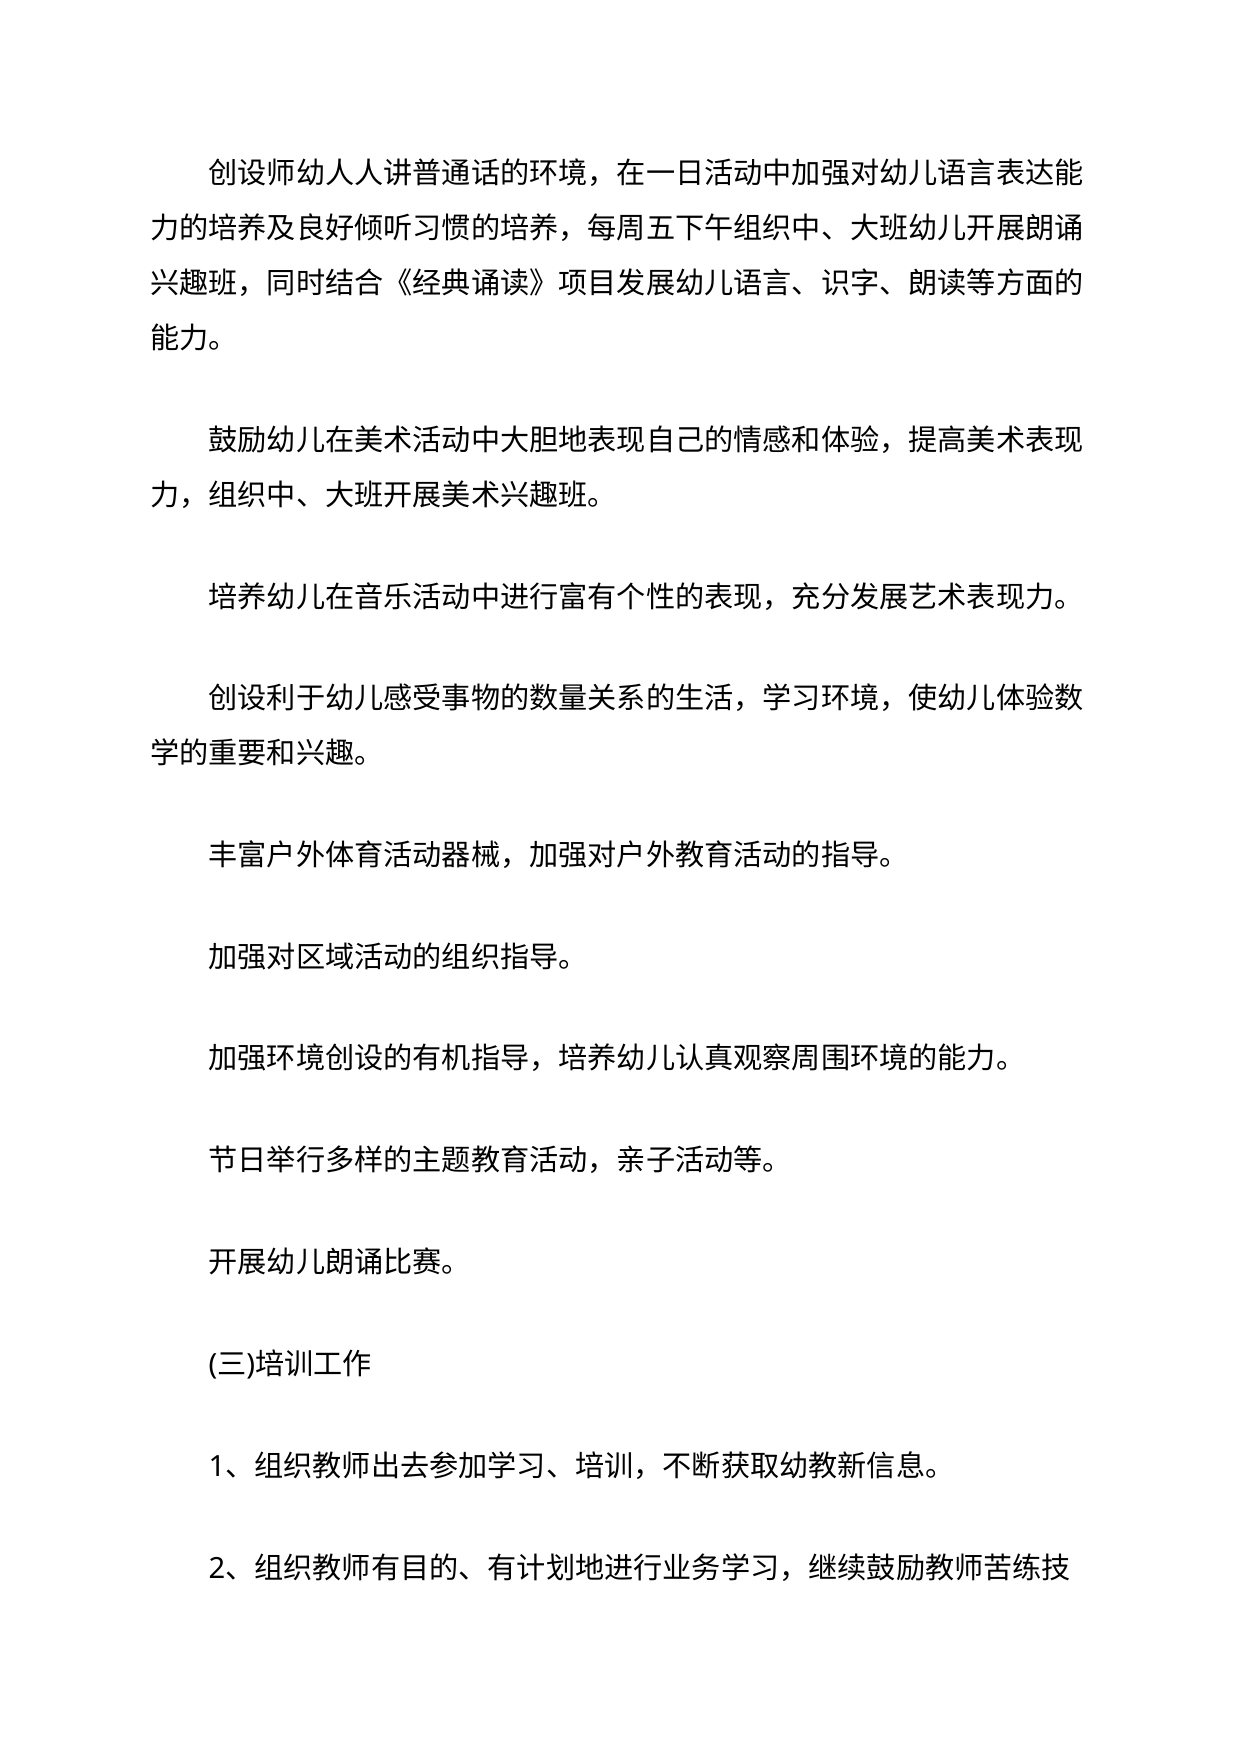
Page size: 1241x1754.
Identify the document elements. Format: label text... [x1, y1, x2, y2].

text 节日举行多样的主题教育活动，亲子活动等。 [150, 1137, 1090, 1179]
text 开展幼儿朗诵比赛。 [150, 1239, 1090, 1281]
text 加强环境创设的有机指导，培养幼儿认真观察周围环境的能力。 [150, 1035, 1090, 1077]
text 1、组织教师出去参加学习、培训，不断获取幼教新信息。 [150, 1442, 1090, 1485]
text 创设师幼人人讲普通话的环境，在一日活动中加强对幼儿语言表达能力的培养及良好倾听习惯的培养，每周五下午组织中、大班幼儿开展朗诵兴趣班，同时结合《经典诵读》项目发展幼儿语言、识字、朗读等方面的能力。 [150, 150, 1090, 357]
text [150, 1544, 1090, 1587]
text 加强对区域活动的组织指导。 [150, 933, 1090, 976]
text 培养幼儿在音乐活动中进行富有个性的表现，充分发展艺术表现力。 [150, 573, 1090, 615]
text (三)培训工作 [150, 1340, 1090, 1383]
text 鼓励幼儿在美术活动中大胆地表现自己的情感和体验，提高美术表现力，组织中、大班开展美术兴趣班。 [150, 416, 1090, 514]
text 创设利于幼儿感受事物的数量关系的生活，学习环境，使幼儿体验数学的重要和兴趣。 [150, 675, 1090, 772]
text 丰富户外体育活动器械，加强对户外教育活动的指导。 [150, 832, 1090, 874]
